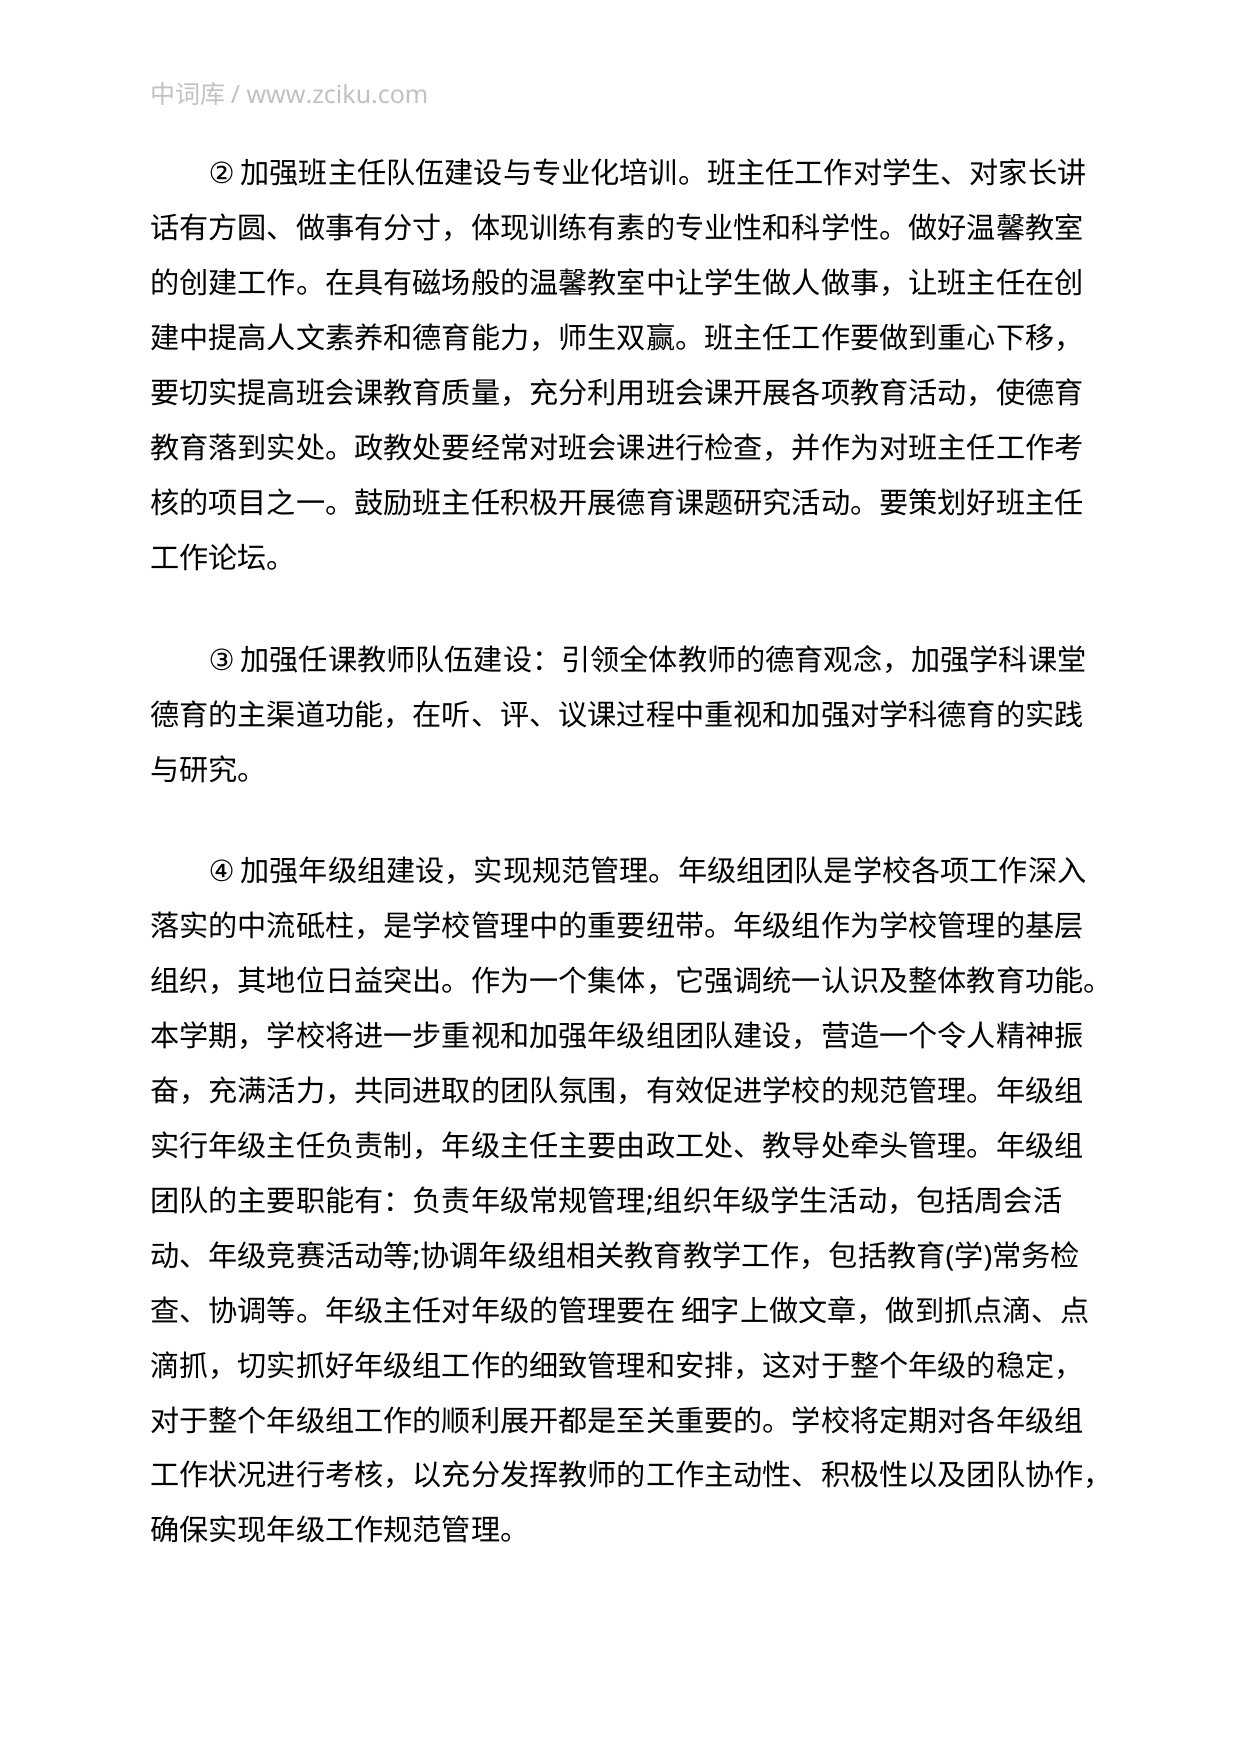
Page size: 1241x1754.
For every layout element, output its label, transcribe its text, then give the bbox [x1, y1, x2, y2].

text ④加强年级组建设，实现规范管理。年级组团队是学校各项工作深入落实的中流砥柱，是学校管理中的重要纽带。年级组作为学校管理的基层组织，其地位日益突出。作为一个集体，它强调统一认识及整体教育功能。本学期，学校将进一步重视和加强年级组团队建设，营造一个令人精神振奋，充满活力，共同进取的团队氛围，有效促进学校的规范管理。年级组实行年级主任负责制，年级主任主要由政工处、教导处牵头管理。年级组团队的主要职能有：负责年级常规管理;组织年级学生活动，包括周会活动、年级竞赛活动等;协调年级组相关教育教学工作，包括教育(学)常务检查、协调等。年级主任对年级的管理要在 细字上做文章，做到抓点滴、点滴抓，切实抓好年级组工作的细致管理和安排，这对于整个年级的稳定，对于整个年级组工作的顺利展开都是至关重要的。学校将定期对各年级组工作状况进行考核，以充分发挥教师的工作主动性、积极性以及团队协作，确保实现年级工作规范管理。 [150, 848, 1090, 1549]
text ③加强任课教师队伍建设：引领全体教师的德育观念，加强学科课堂德育的主渠道功能，在听、评、议课过程中重视和加强对学科德育的实践与研究。 [150, 636, 1090, 788]
text ②加强班主任队伍建设与专业化培训。班主任工作对学生、对家长讲话有方圆、做事有分寸，体现训练有素的专业性和科学性。做好温馨教室的创建工作。在具有磁场般的温馨教室中让学生做人做事，让班主任在创建中提高人文素养和德育能力，师生双赢。班主任工作要做到重心下移，要切实提高班会课教育质量，充分利用班会课开展各项教育活动，使德育教育落到实处。政教处要经常对班会课进行检查，并作为对班主任工作考核的项目之一。鼓励班主任积极开展德育课题研究活动。要策划好班主任工作论坛。 [150, 150, 1090, 577]
